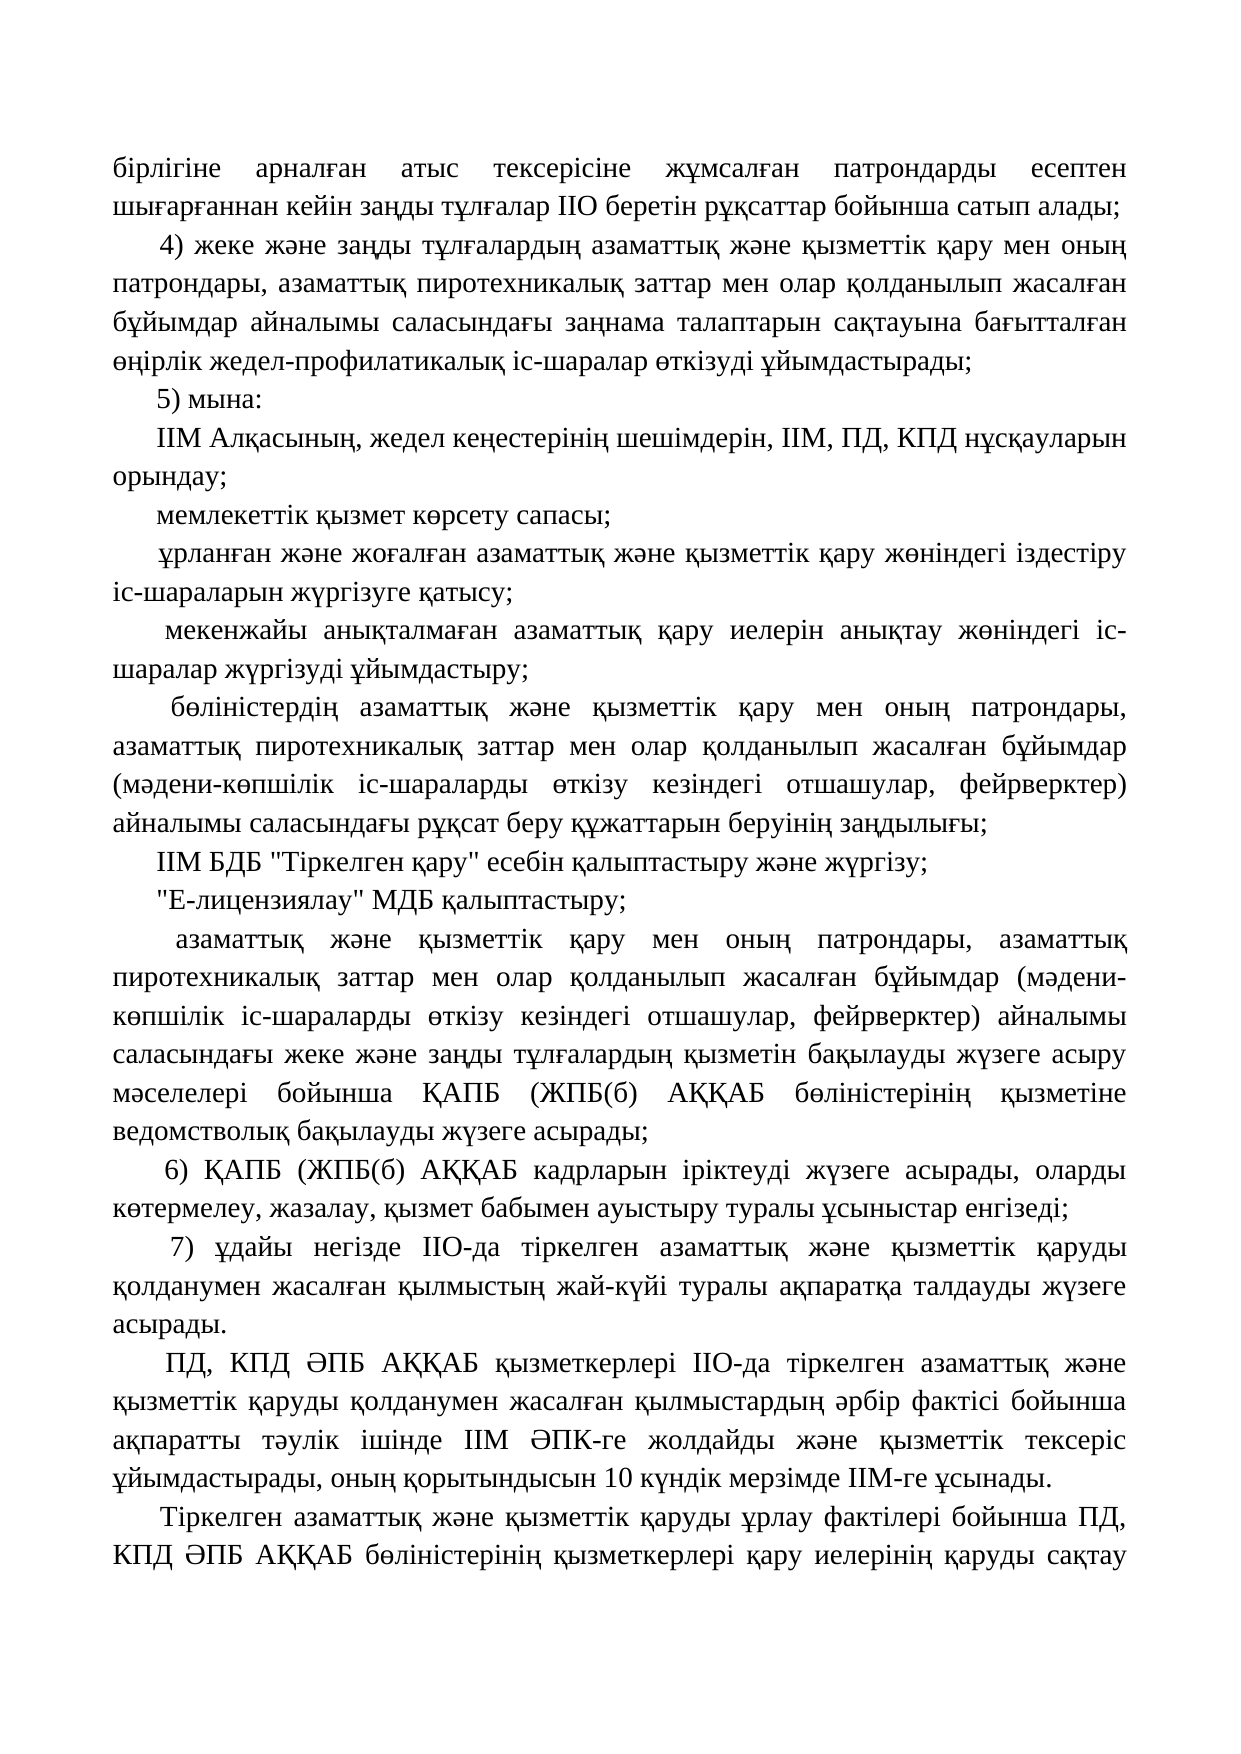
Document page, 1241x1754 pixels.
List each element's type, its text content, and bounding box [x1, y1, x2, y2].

text ПД, КПД ӘПБ АҚҚАБ қызметкерлері ІІО-да тіркелген азаматтық және қызметтік қаруды қолданумен жасалған қылмыстардың әрбір фактісі бойынша ақпаратты тәулік ішінде ІІМ ӘПК-ге жолдайды және қызметтік тексеріс ұйымдастырады, оның қорытындысын 10 күндік мерзімде ІІМ-ге ұсынады. [112, 1345, 1128, 1494]
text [112, 1499, 1128, 1571]
text ІІМ БДБ "Тіркелген қару" есебін қалыптастыру және жүргізу; [112, 844, 1128, 877]
text 6) ҚАПБ (ЖПБ(б) АҚҚАБ кадрларын іріктеуді жүзеге асырады, оларды көтермелеу, жазалау, қызмет бабымен ауыстыру туралы ұсыныстар енгізеді; [112, 1152, 1128, 1224]
text ұрланған және жоғалған азаматтық және қызметтік қару жөніндегі іздестіру іс-шараларын жүргізуге қатысу; [112, 535, 1128, 607]
text мекенжайы анықталмаған азаматтық қару иелерін анықтау жөніндегі іс-шаралар жүргізуді ұйымдастыру; [112, 612, 1128, 684]
text бөліністердің азаматтық және қызметтік қару мен оның патрондары, азаматтық пиротехникалық заттар мен олар қолданылып жасалған бұйымдар (мәдени-көпшілік іс-шараларды өткізу кезіндегі отшашулар, фейрверктер) айналымы саласындағы рұқсат беру құжаттарын беруінің заңдылығы; [112, 689, 1128, 839]
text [112, 150, 1128, 222]
text ІІМ Алқасының, жедел кеңестерінің шешімдерін, ІІМ, ПД, КПД нұсқауларын орындау; [112, 420, 1128, 492]
text 5) мына: [112, 381, 1128, 415]
text 7) ұдайы негізде ІІО-да тіркелген азаматтық және қызметтік қаруды қолданумен жасалған қылмыстың жай-күйі туралы ақпаратқа талдауды жүзеге асырады. [112, 1229, 1128, 1340]
text "Е-лицензиялау" МДБ қалыптастыру; [112, 882, 1128, 916]
text 4) жеке және заңды тұлғалардың азаматтық және қызметтік қару мен оның патрондары, азаматтық пиротехникалық заттар мен олар қолданылып жасалған бұйымдар айналымы саласындағы заңнама талаптарын сақтауына бағытталған өңірлік жедел-профилатикалық іс-шаралар өткізуді ұйымдастырады; [112, 227, 1128, 376]
text мемлекеттік қызмет көрсету сапасы; [112, 497, 1128, 530]
text азаматтық және қызметтік қару мен оның патрондары, азаматтық пиротехникалық заттар мен олар қолданылып жасалған бұйымдар (мәдени-көпшілік іс-шараларды өткізу кезіндегі отшашулар, фейрверктер) айналымы саласындағы жеке және заңды тұлғалардың қызметін бақылауды жүзеге асыру мәселелері бойынша ҚАПБ (ЖПБ(б) АҚҚАБ бөліністерінің қызметіне ведомстволық бақылауды жүзеге асырады; [112, 921, 1128, 1147]
